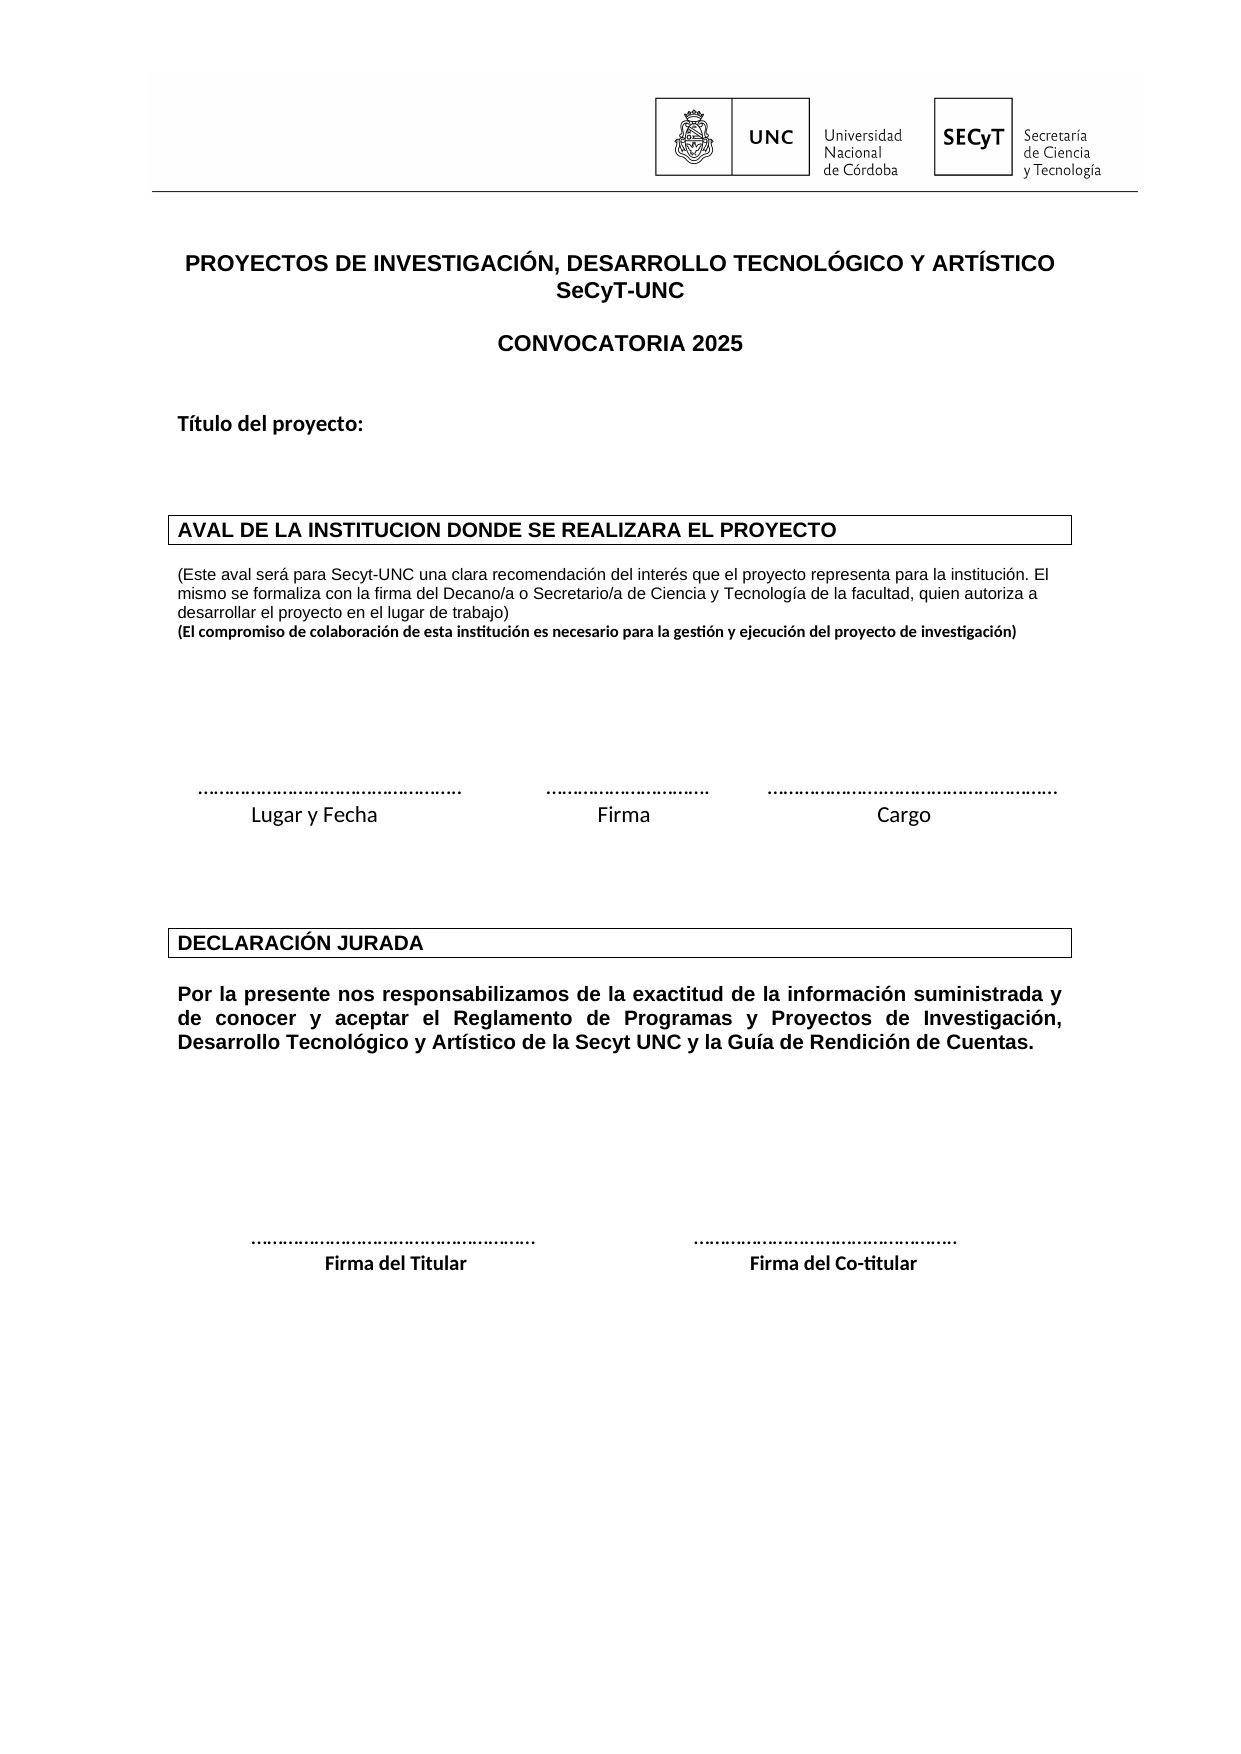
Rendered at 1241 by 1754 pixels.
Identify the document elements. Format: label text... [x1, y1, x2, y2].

text PROYECTOS DE INVESTIGACIÓN, DESARROLLO TECNOLÓGICO Y ARTÍSTICO SeCyT-UNC [177, 250, 1063, 303]
text Título del proyecto: [177, 409, 1063, 437]
text ………………………………………….. …………………………. ………………….…………………………… [177, 772, 1063, 800]
text Por la presente nos responsabilizamos de la exactitud de la información suministrada y de conocer y aceptar el Reglamento de Programas y Proyectos de Investigación, Desarrollo Tecnológico y Artístico de la Secyt UNC y la Guía de Rendición de Cuentas. [177, 982, 1063, 1054]
text CONVOCATORIA 2025 [177, 329, 1063, 356]
text ……………………………………………… ………………………………………….. [177, 1222, 1063, 1250]
text AVAL DE LA INSTITUCION DONDE SE REALIZARA EL PROYECTO [169, 516, 1071, 544]
text Lugar y Fecha Firma Cargo [177, 800, 1063, 828]
picture [147, 73, 1143, 198]
text (El compromiso de colaboración de esta institución es necesario para la gestión y ejecución del proyecto de investigación) [177, 622, 1063, 642]
text Firma del Titular Firma del Co-titular [251, 1250, 1063, 1276]
text (Este aval será para Secyt-UNC una clara recomendación del interés que el proyecto representa para la institución. El mismo se formaliza con la firma del Decano/a o Secretario/a de Ciencia y Tecnología de la facultad, quien autoriza a desarrollar el proyecto en el lugar de trabajo) [177, 564, 1063, 622]
text DECLARACIÓN JURADA [169, 929, 1071, 957]
